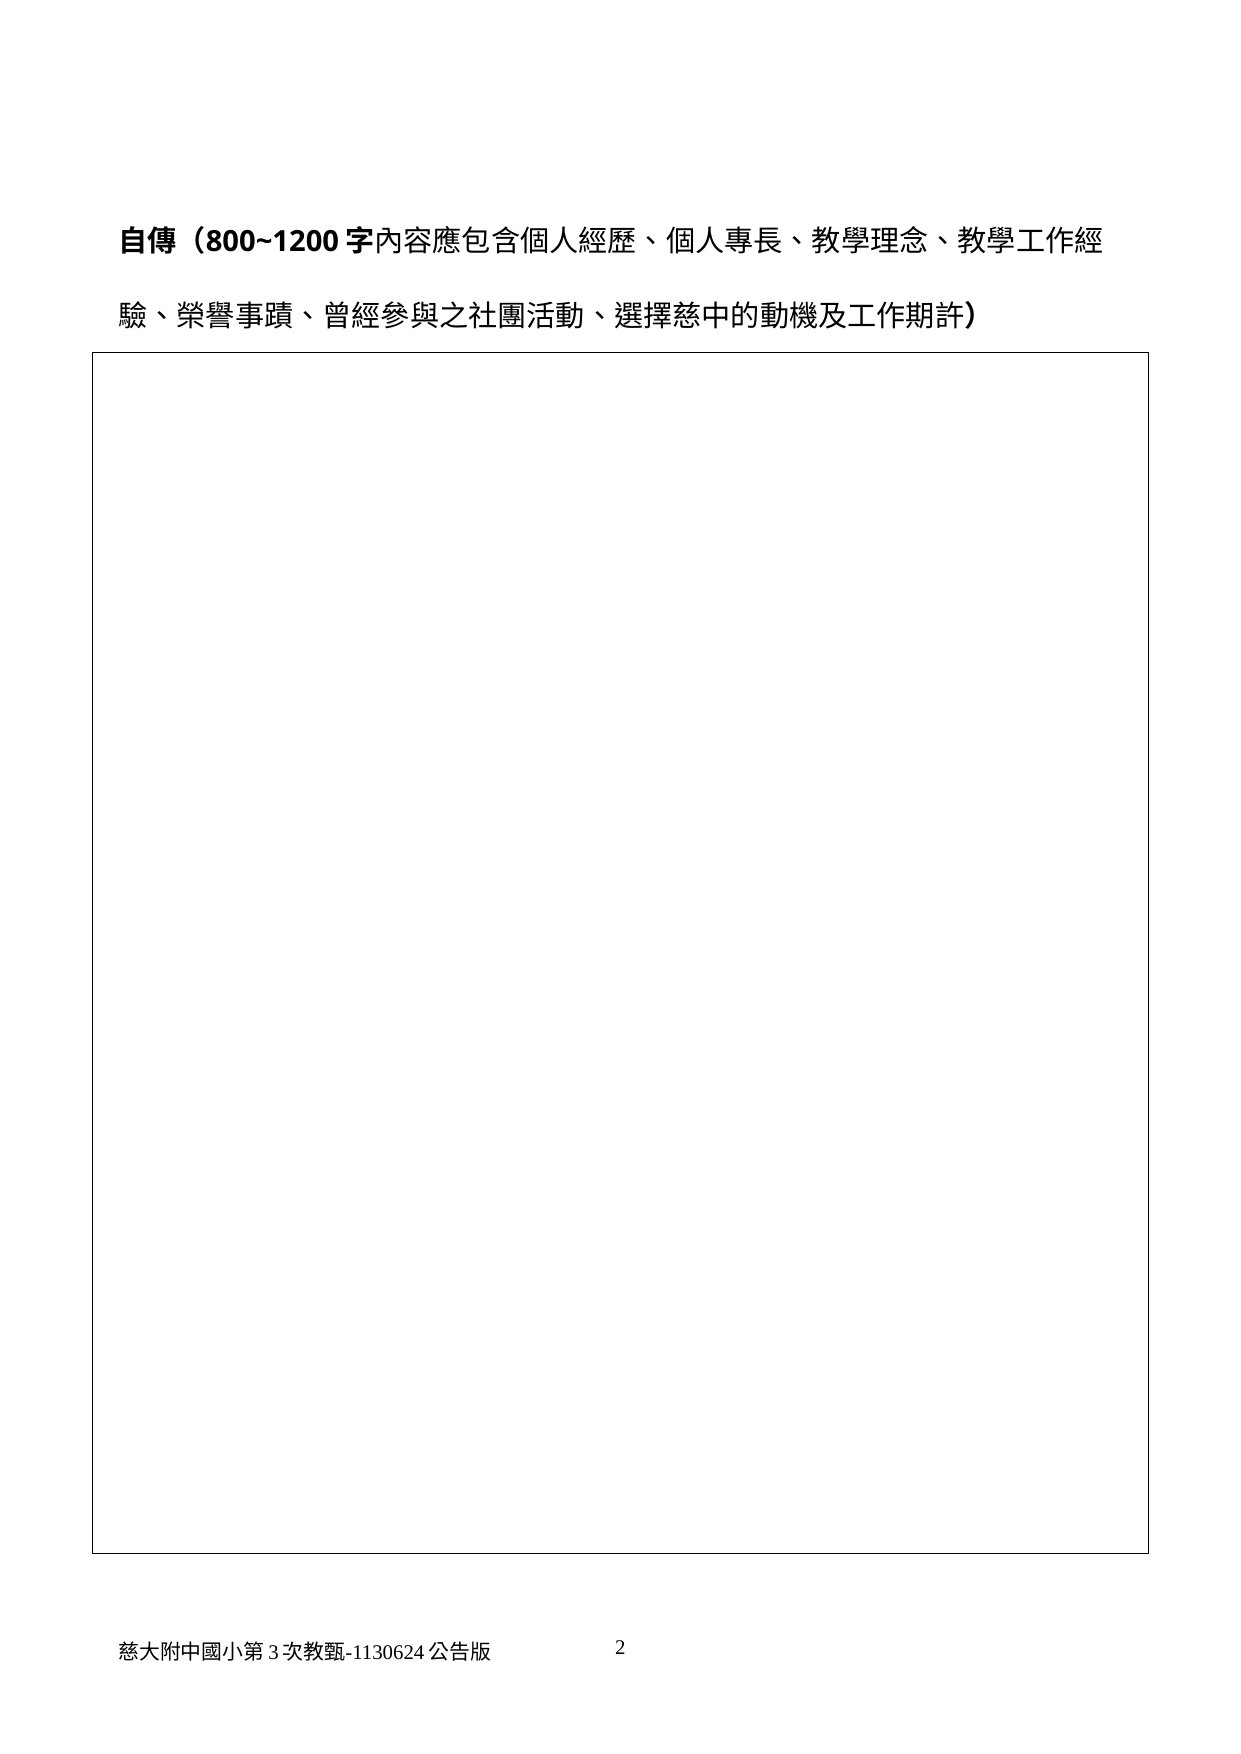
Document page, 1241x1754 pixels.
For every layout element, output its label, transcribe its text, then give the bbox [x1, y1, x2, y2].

table_header [93, 353, 1148, 1553]
text 驗、榮譽事蹟、曾經參與之社團活動、選擇慈中的動機及工作期許） [118, 277, 1122, 352]
text 自傳（800~1200字內容應包含個人經歷、個人專長、教學理念、教學工作經 [118, 202, 1122, 277]
